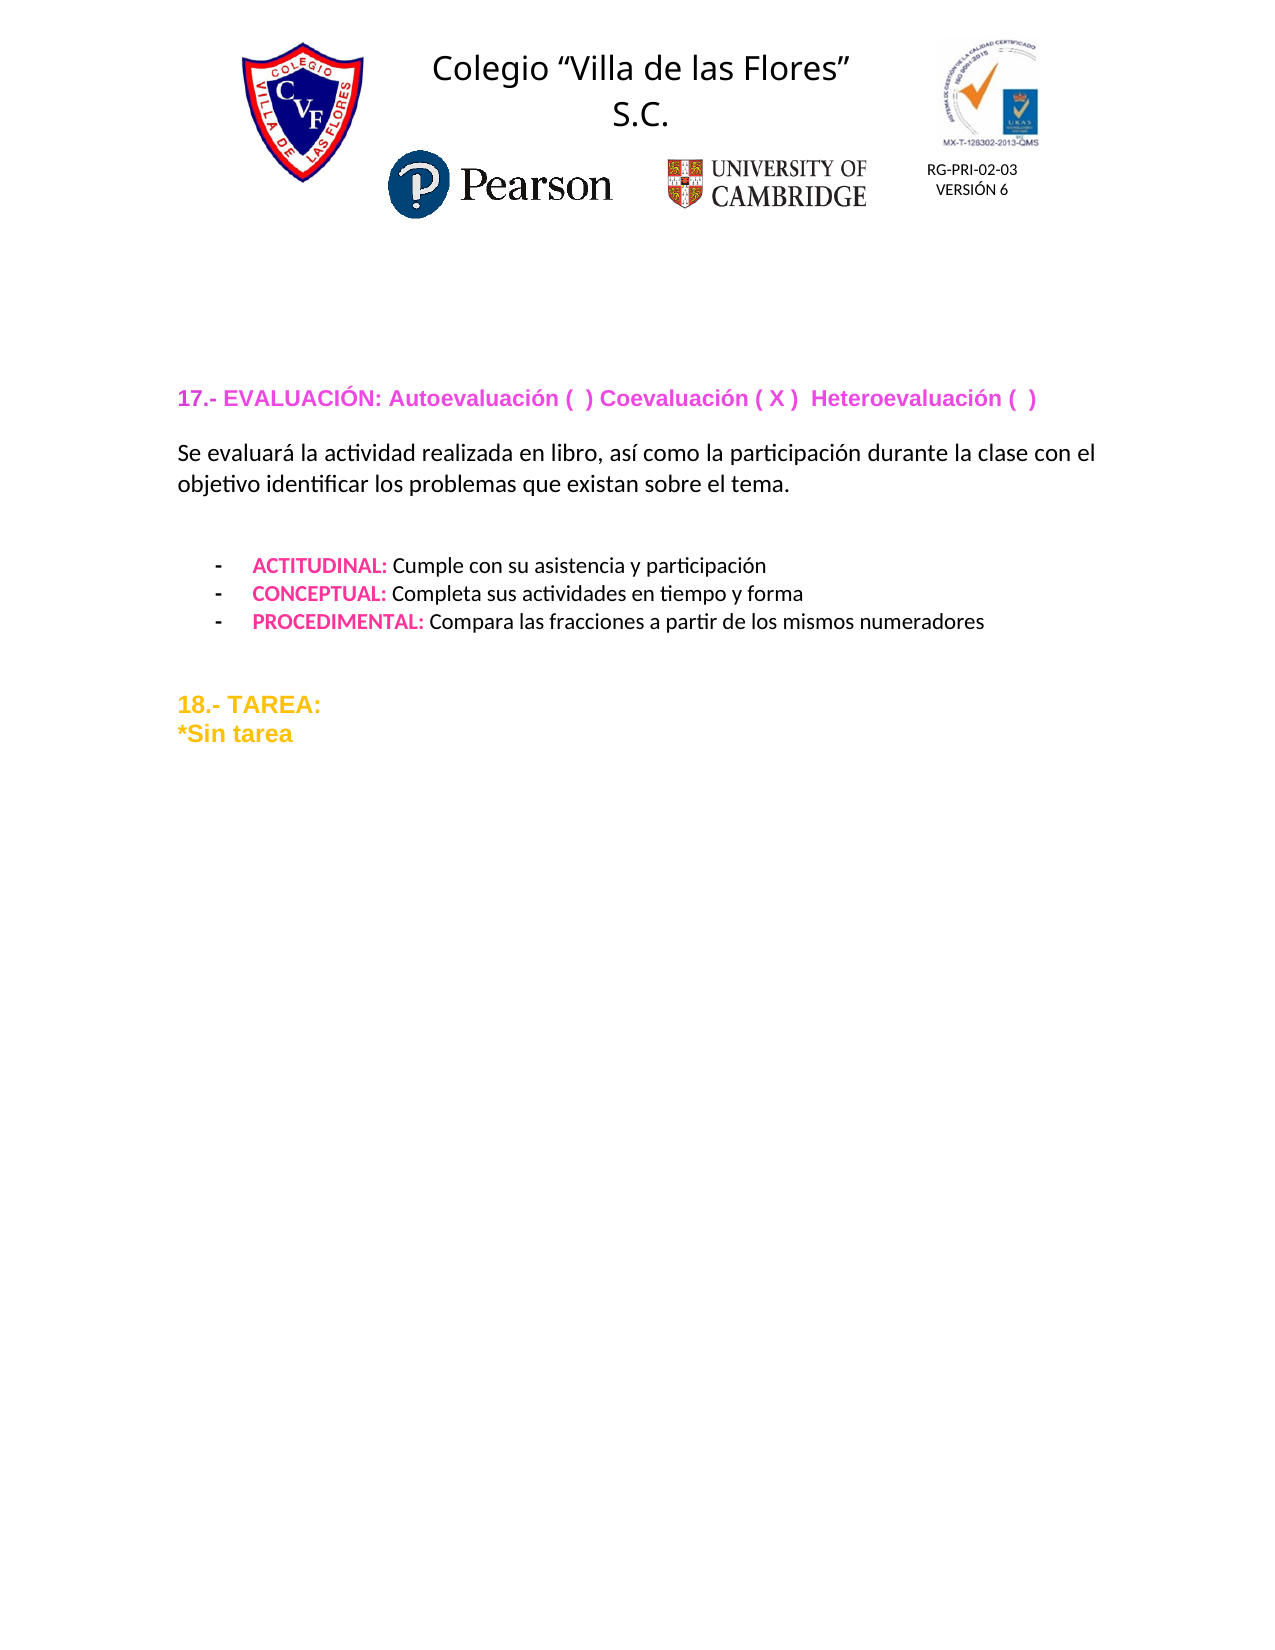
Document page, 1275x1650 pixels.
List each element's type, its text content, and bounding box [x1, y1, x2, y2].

list CONCEPTUAL: Completa sus actividades en tiempo y forma [215, 579, 1098, 607]
text 18.- TAREA: [177, 690, 1098, 719]
picture [381, 145, 619, 222]
text *Sin tarea [177, 719, 1098, 748]
list ACTITUDINAL: Cumple con su asistencia y participación [215, 551, 1098, 579]
text Se evaluará la actividad realizada en libro, así como la participación durante la clase con el objetivo identificar los problemas que existan sobre el tema. [177, 437, 1098, 498]
picture [937, 37, 1040, 150]
picture [235, 38, 373, 187]
text 17.- EVALUACIÓN: Autoevaluación ( ) Coevaluación ( X ) Heteroevaluación ( ) [177, 385, 1098, 411]
list PROCEDIMENTAL: Compara las fracciones a partir de los mismos numeradores [215, 607, 1098, 635]
